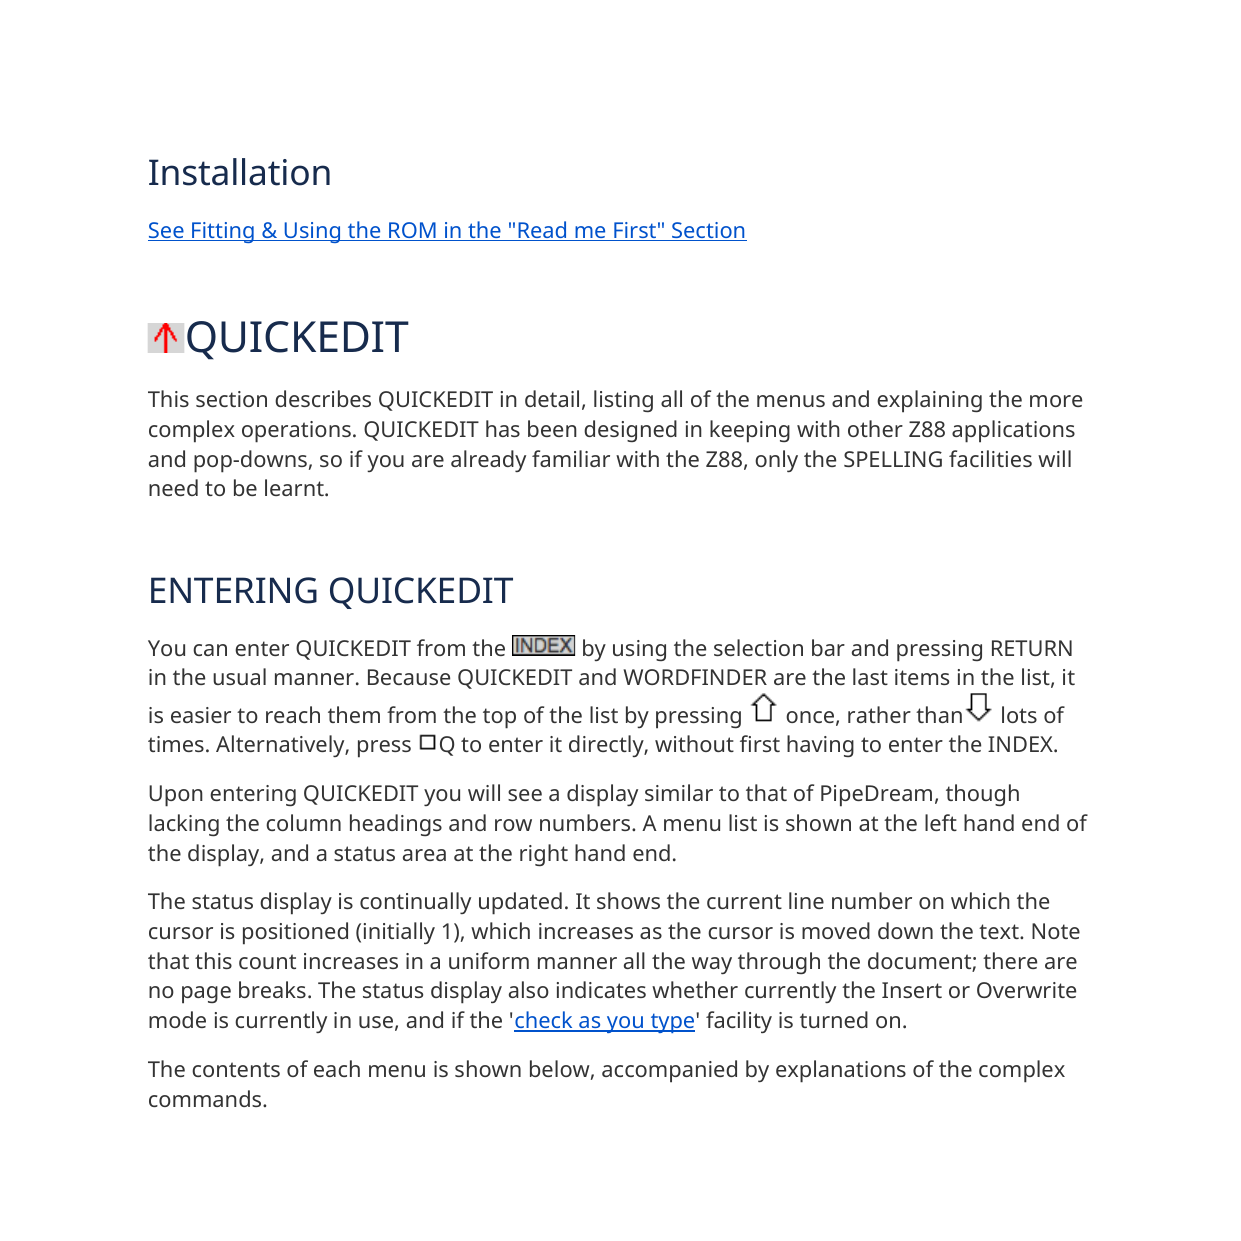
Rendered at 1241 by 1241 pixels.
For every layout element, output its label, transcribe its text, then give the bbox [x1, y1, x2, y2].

text See Fitting & Using the ROM in the "Read me First" Section [148, 215, 1092, 244]
picture [417, 732, 439, 753]
picture [147, 323, 185, 353]
text This section describes QUICKEDIT in detail, listing all of the menus and explaining the more complex operations. QUICKEDIT has been designed in keeping with other Z88 applications and pop-downs, so if you are already familiar with the Z88, only the SPELLING facilities will need to be learnt. [148, 384, 1092, 503]
text Upon entering QUICKEDIT you will see a display similar to that of PipeDream, though lacking the column headings and row numbers. A menu list is shown at the left hand end of the display, and a status area at the right hand end. [148, 778, 1092, 867]
text ENTERING QUICKEDIT [148, 566, 1092, 614]
text Installation [148, 148, 1092, 196]
text You can enter QUICKEDIT from the by using the selection bar and pressing RETURN in the usual manner. Because QUICKEDIT and WORDFINDER are the last items in the list, it is easier to reach them from the top of the list by pressing once, rather than lots of times. Alternatively, press Q to enter it directly, without first having to enter the INDEX. [148, 633, 1092, 759]
picture [963, 692, 995, 723]
text The contents of each menu is shown below, accompanied by explanations of the complex commands. [148, 1054, 1092, 1113]
text The status display is continually updated. It shows the current line number on which the cursor is positioned (initially 1), which increases as the cursor is moved down the text. Note that this count increases in a uniform manner all the way through the document; there are no page breaks. The status display also indicates whether currently the Insert or Overwrite mode is currently in use, and if the 'check as you type' facility is turned on. [148, 886, 1092, 1035]
text QUICKEDIT [148, 307, 1092, 365]
picture [748, 692, 780, 723]
picture [512, 635, 576, 656]
